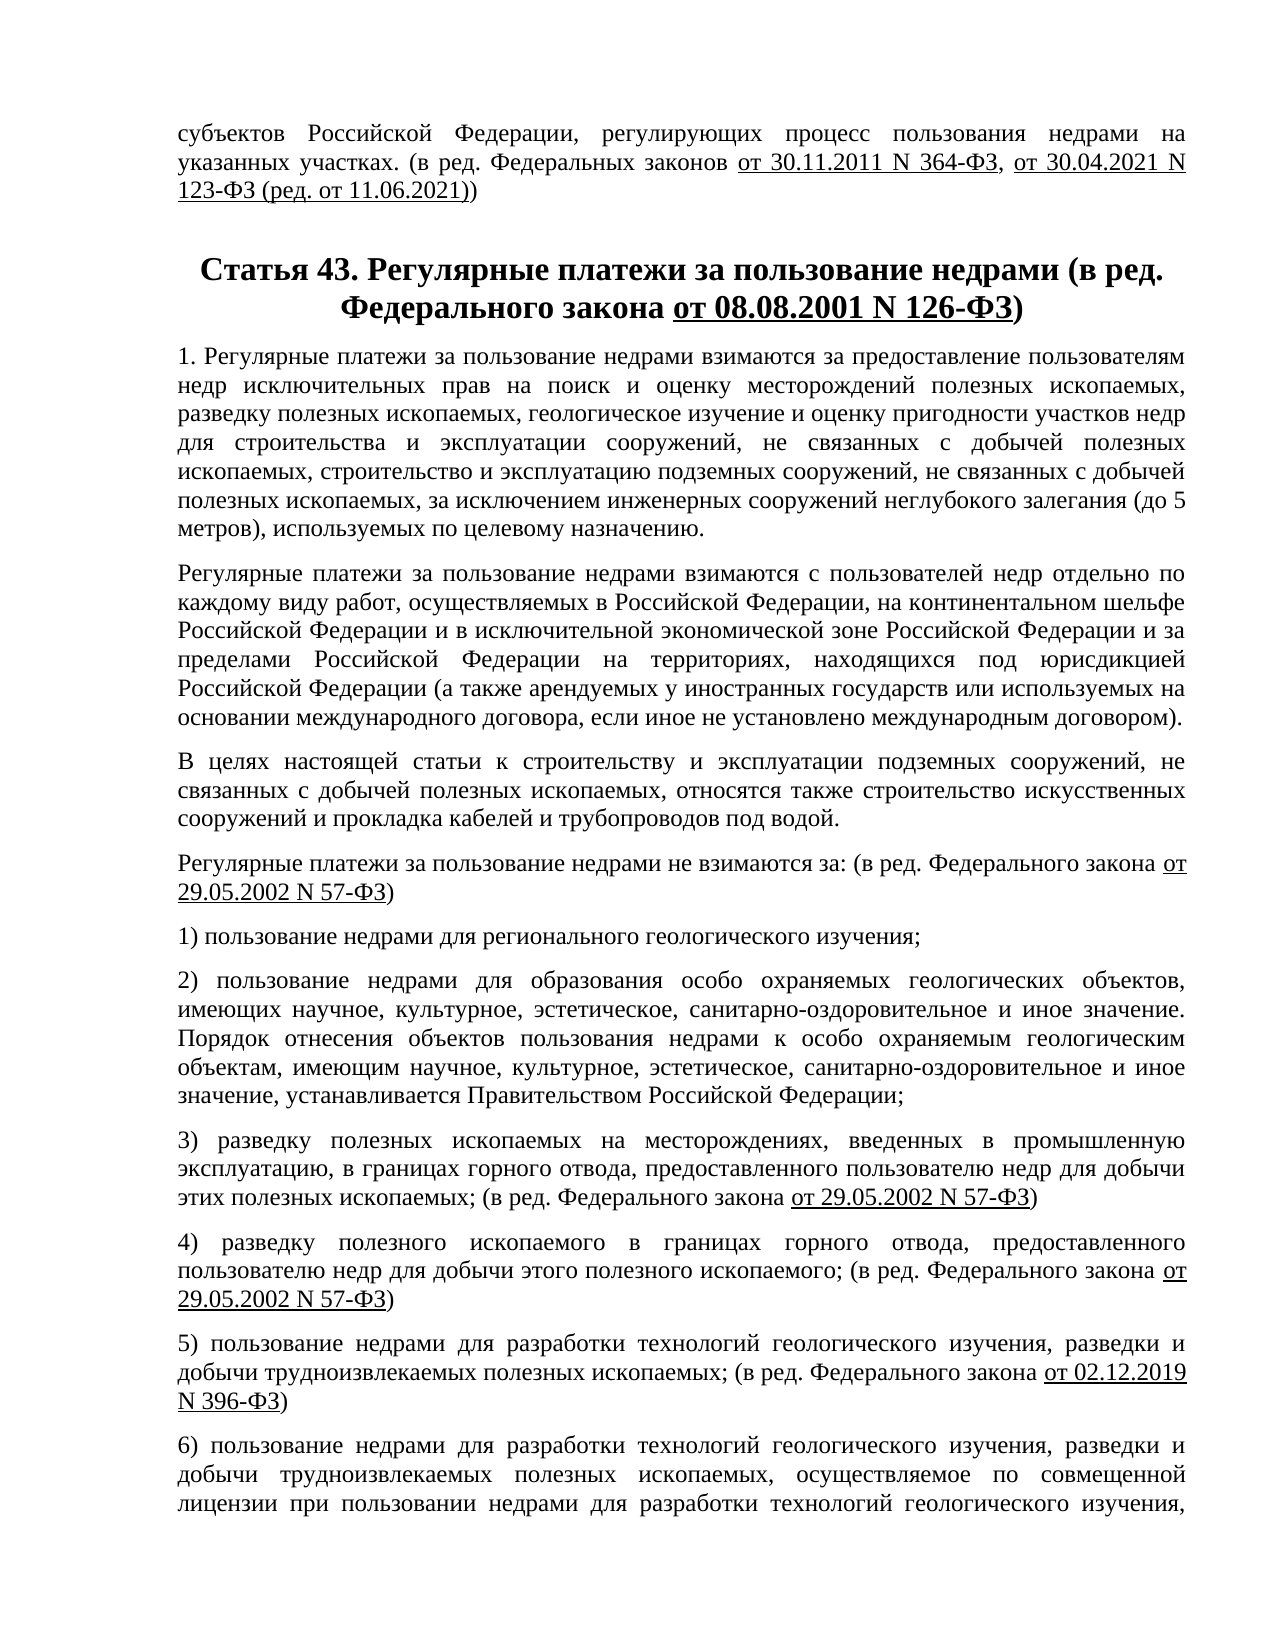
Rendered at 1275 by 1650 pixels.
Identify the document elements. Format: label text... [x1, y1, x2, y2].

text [177, 118, 1186, 204]
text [177, 1430, 1186, 1517]
text 5) пользование недрами для разработки технологий геологического изучения, разведки и добычи трудноизвлекаемых полезных ископаемых; (в ред. Федерального закона от 02.12.2019 N 396-ФЗ) [177, 1328, 1186, 1415]
text 3) разведку полезных ископаемых на месторождениях, введенных в промышленную эксплуатацию, в границах горного отвода, предоставленного пользователю недр для добычи этих полезных ископаемых; (в ред. Федерального закона от 29.05.2002 N 57-ФЗ) [177, 1125, 1186, 1211]
text Статья 43. Регулярные платежи за пользование недрами (в ред. Федерального закона от 08.08.2001 N 126-ФЗ) [177, 249, 1186, 325]
text В целях настоящей статьи к строительству и эксплуатации подземных сооружений, не связанных с добычей полезных ископаемых, относятся также строительство искусственных сооружений и прокладка кабелей и трубопроводов под водой. [177, 746, 1186, 832]
text 2) пользование недрами для образования особо охраняемых геологических объектов, имеющих научное, культурное, эстетическое, санитарно-оздоровительное и иное значение. Порядок отнесения объектов пользования недрами к особо охраняемым геологическим объектам, имеющим научное, культурное, эстетическое, санитарно-оздоровительное и иное значение, устанавливается Правительством Российской Федерации; [177, 965, 1186, 1109]
text 1) пользование недрами для регионального геологического изучения; [177, 921, 1186, 950]
text 1. Регулярные платежи за пользование недрами взимаются за предоставление пользователям недр исключительных прав на поиск и оценку месторождений полезных ископаемых, разведку полезных ископаемых, геологическое изучение и оценку пригодности участков недр для строительства и эксплуатации сооружений, не связанных с добычей полезных ископаемых, строительство и эксплуатацию подземных сооружений, не связанных с добычей полезных ископаемых, за исключением инженерных сооружений неглубокого залегания (до 5 метров), используемых по целевому назначению. [177, 341, 1186, 542]
text Регулярные платежи за пользование недрами взимаются с пользователей недр отдельно по каждому виду работ, осуществляемых в Российской Федерации, на континентальном шельфе Российской Федерации и в исключительной экономической зоне Российской Федерации и за пределами Российской Федерации на территориях, находящихся под юрисдикцией Российской Федерации (а также арендуемых у иностранных государств или используемых на основании международного договора, если иное не установлено международным договором). [177, 558, 1186, 730]
text 4) разведку полезного ископаемого в границах горного отвода, предоставленного пользователю недр для добычи этого полезного ископаемого; (в ред. Федерального закона от 29.05.2002 N 57-ФЗ) [177, 1227, 1186, 1313]
text Регулярные платежи за пользование недрами не взимаются за: (в ред. Федерального закона от 29.05.2002 N 57-ФЗ) [177, 848, 1186, 905]
